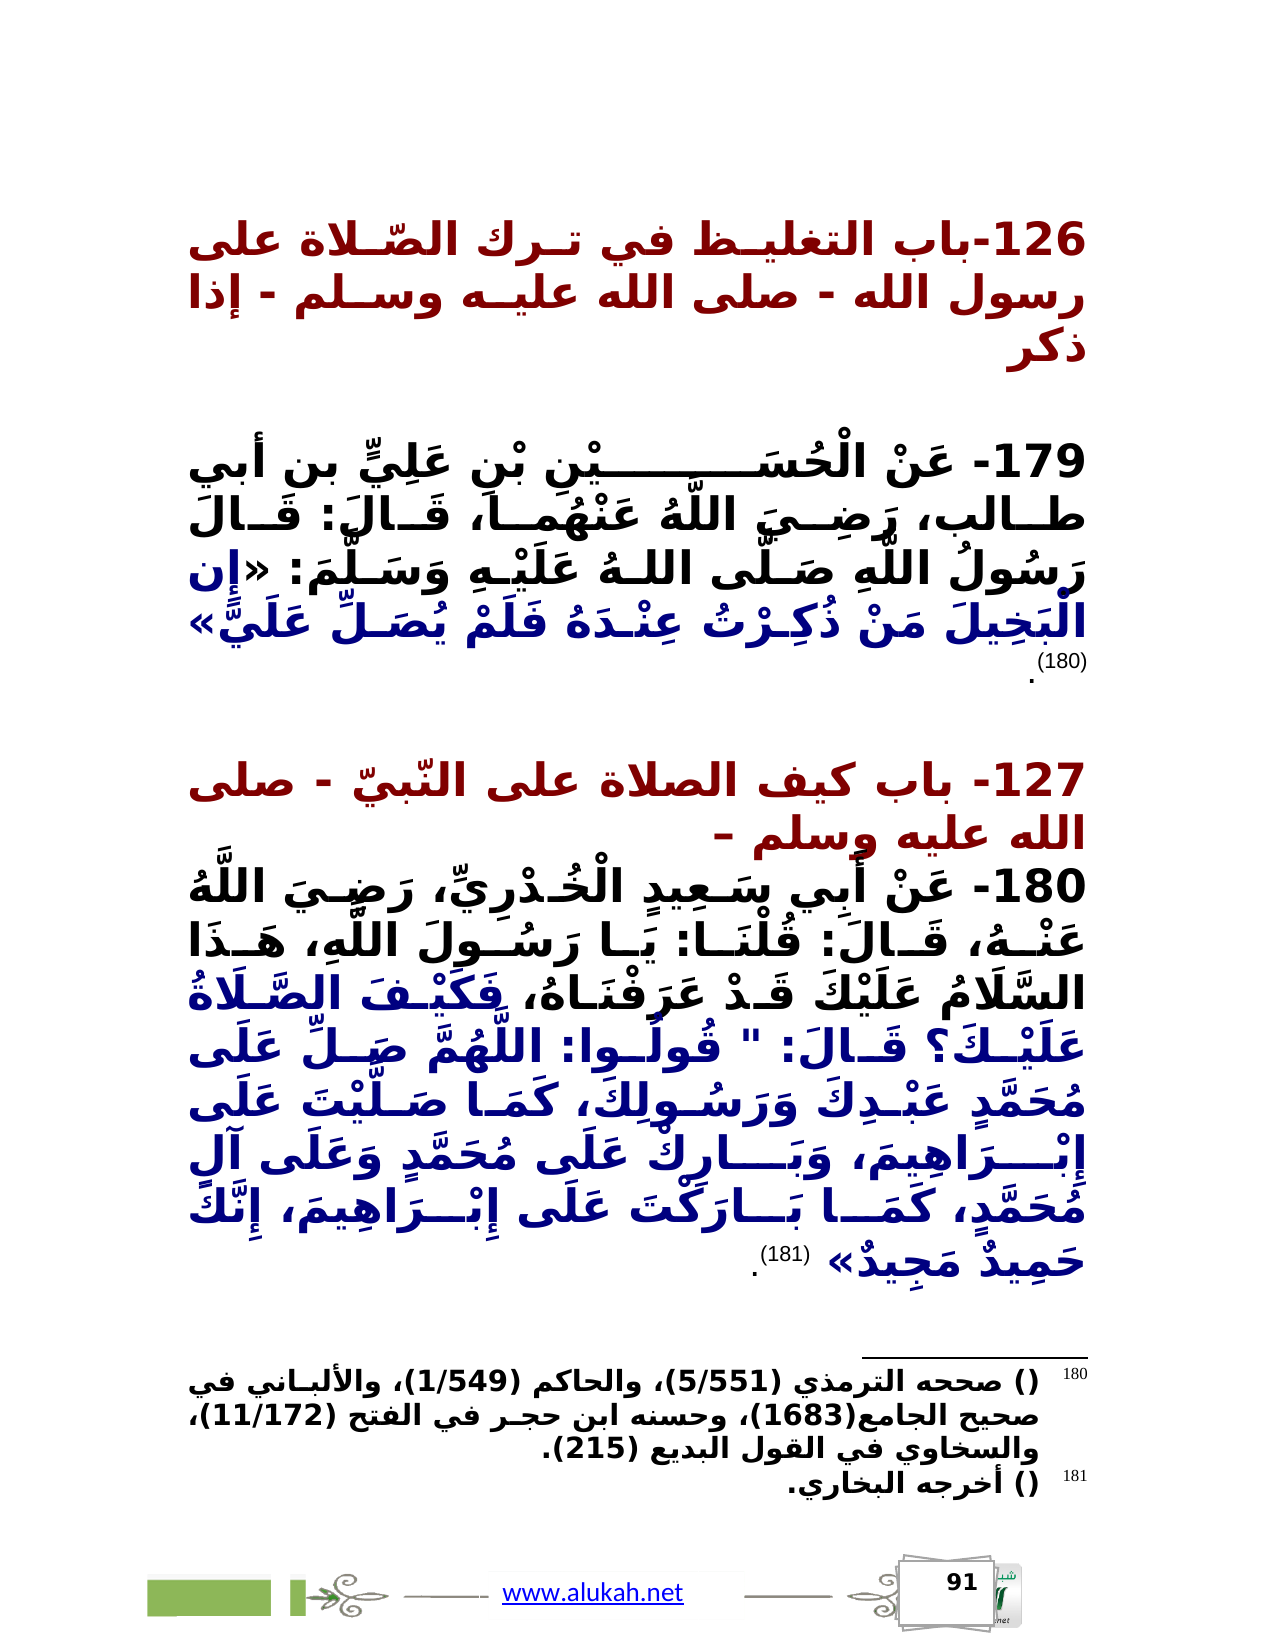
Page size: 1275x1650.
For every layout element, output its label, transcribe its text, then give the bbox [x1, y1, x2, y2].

text 127- باب كيف الصلاة على النّبيّ - صلى الله عليه وسلم – [187, 754, 1087, 860]
picture [147, 1561, 1048, 1641]
text 180- عَنْ أَبِي سَعِيدٍ الْخُدْرِيِّ، رَضِيَ اللَّهُ عَنْهُ، قَالَ: قُلْنَا: يَا رَسُولَ اللَّهِ، هَذَا السَّلَامُ عَلَيْكَ قَدْ عَرَفْنَاهُ، فَكَيْفَ الصَّلَاةُ عَلَيْكَ؟ قَالَ: " قُولُوا: اللَّهُمَّ صَلِّ عَلَى مُحَمَّدٍ عَبْدِكَ وَرَسُولِكَ، كَمَا صَلَّيْتَ عَلَى إِبْرَاهِيمَ، وَبَارِكْ عَلَى مُحَمَّدٍ وَعَلَى آلِ مُحَمَّدٍ، كَمَا بَارَكْتَ عَلَى إِبْرَاهِيمَ، إِنَّكَ حَمِيدٌ مَجِيدٌ» (). [187, 860, 1087, 1287]
text 179- عَنْ الْحُسَيْنِ بْنِ عَلِيٍّ بن أبي طالب، رَضِيَ اللَّهُ عَنْهُما، قَالَ: قَالَ رَسُولُ اللَّهِ صَلَّى اللهُ عَلَيْهِ وَسَلَّمَ: «إِنَّ الْبَخِيلَ مَنْ ذُكِرْتُ عِنْدَهُ فَلَمْ يُصَلِّ عَلَيَّ» (). [187, 435, 1087, 691]
text 126-باب التغليظ في ترك الصّلاة على رسول الله - صلى الله عليه وسلم - إذا ذكر [187, 212, 1087, 372]
